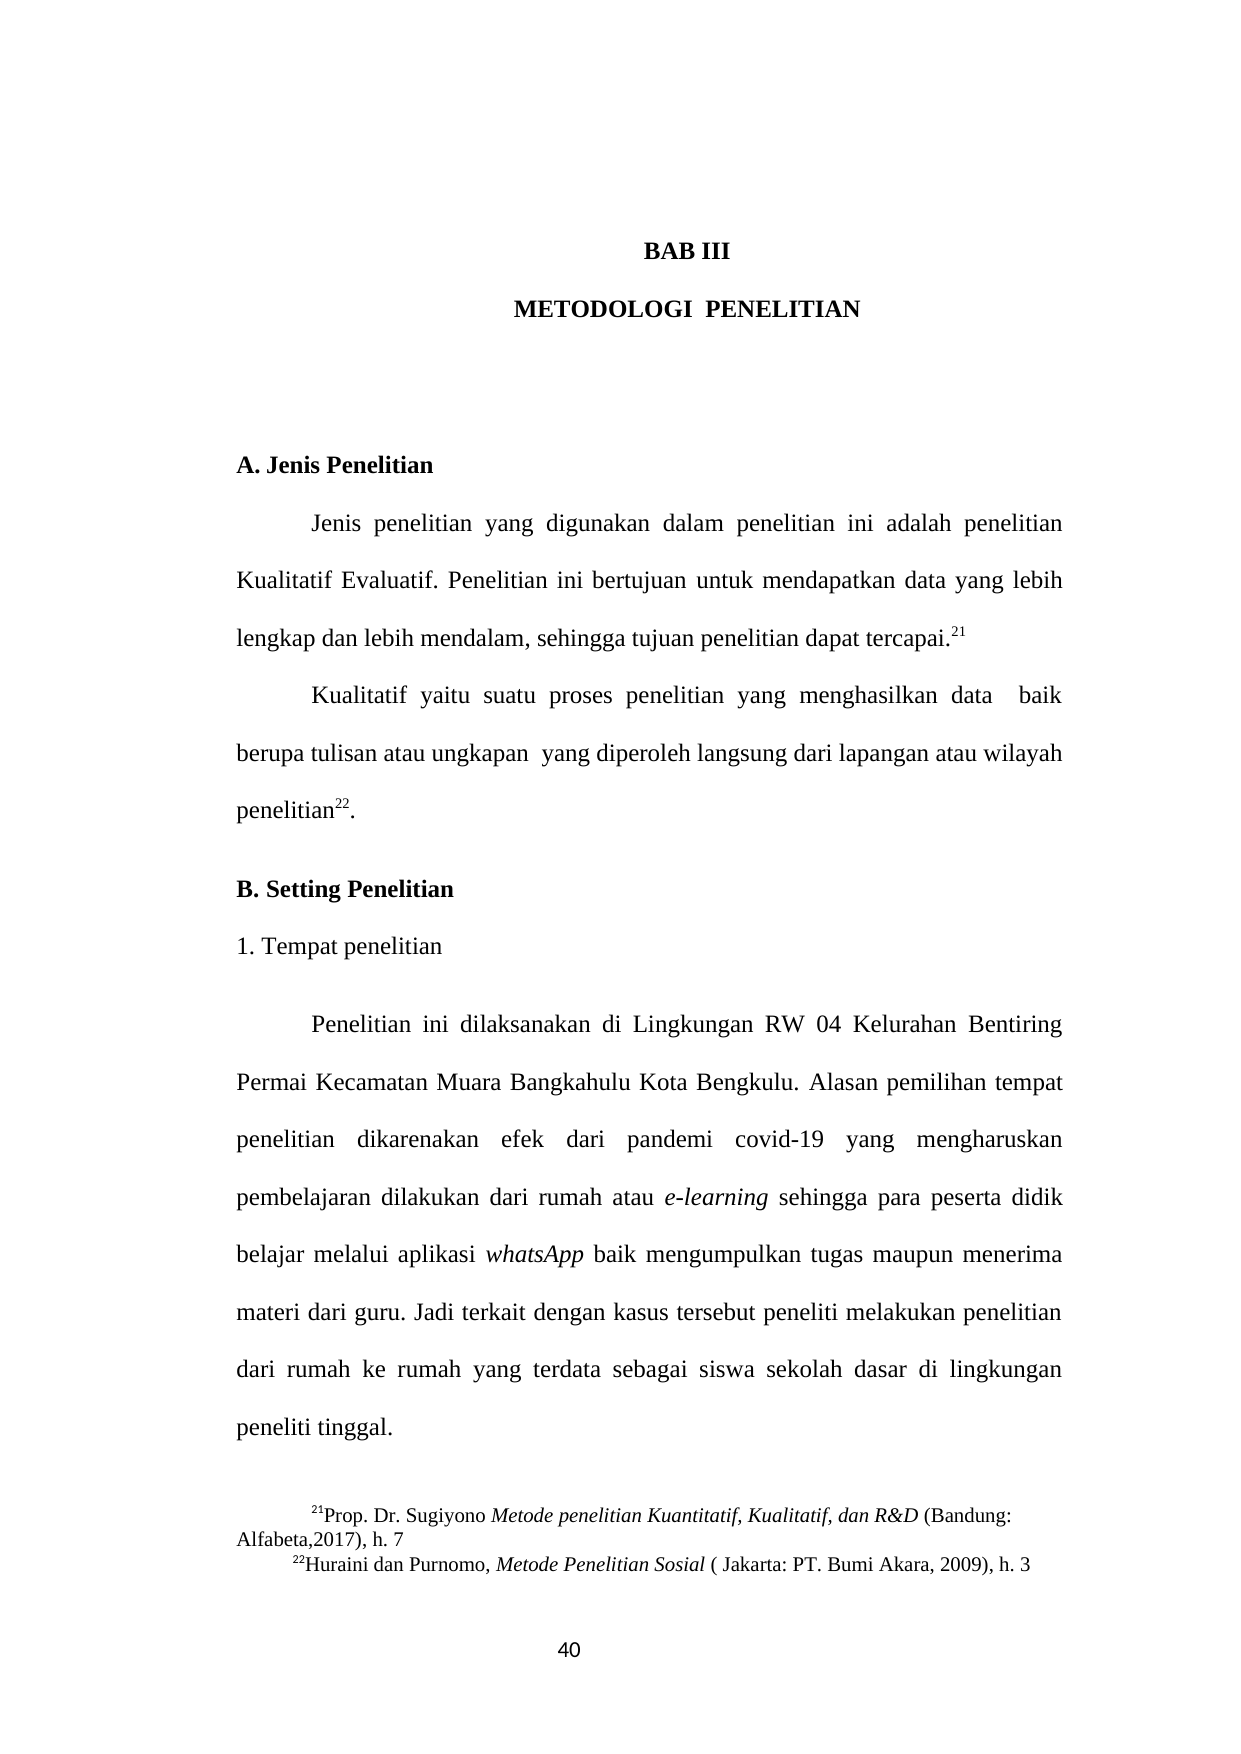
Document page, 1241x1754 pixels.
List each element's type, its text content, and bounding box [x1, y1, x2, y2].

list METODOLOGI PENELITIAN [311, 294, 1063, 322]
text Penelitian ini dilaksanakan di Lingkungan RW 04 Kelurahan Bentiring Permai Kecamatan Muara Bangkahulu Kota Bengkulu. Alasan pemilihan tempat penelitian dikarenakan efek dari pandemi covid-19 yang mengharuskan pembelajaran dilakukan dari rumah atau e-learning sehingga para peserta didik belajar melalui aplikasi whatsApp baik mengumpulkan tugas maupun menerima materi dari guru. Jadi terkait dengan kasus tersebut peneliti melakukan penelitian dari rumah ke rumah yang terdata sebagai siswa sekolah dasar di lingkungan peneliti tinggal. [236, 1009, 1063, 1441]
list BAB III [311, 236, 1063, 265]
text Kualitatif yaitu suatu proses penelitian yang menghasilkan data baik berupa tulisan atau ungkapan yang diperoleh langsung dari lapangan atau wilayah penelitian. [236, 680, 1063, 824]
text Jenis penelitian yang digunakan dalam penelitian ini adalah penelitian Kualitatif Evaluatif. Penelitian ini bertujuan untuk mendapatkan data yang lebih lengkap dan lebih mendalam, sehingga tujuan penelitian dapat tercapai. [236, 508, 1063, 652]
text 1. Tempat penelitian [236, 931, 1063, 960]
subtitle Setting Penelitian [236, 874, 1063, 902]
subtitle Jenis Penelitian [236, 450, 1063, 479]
